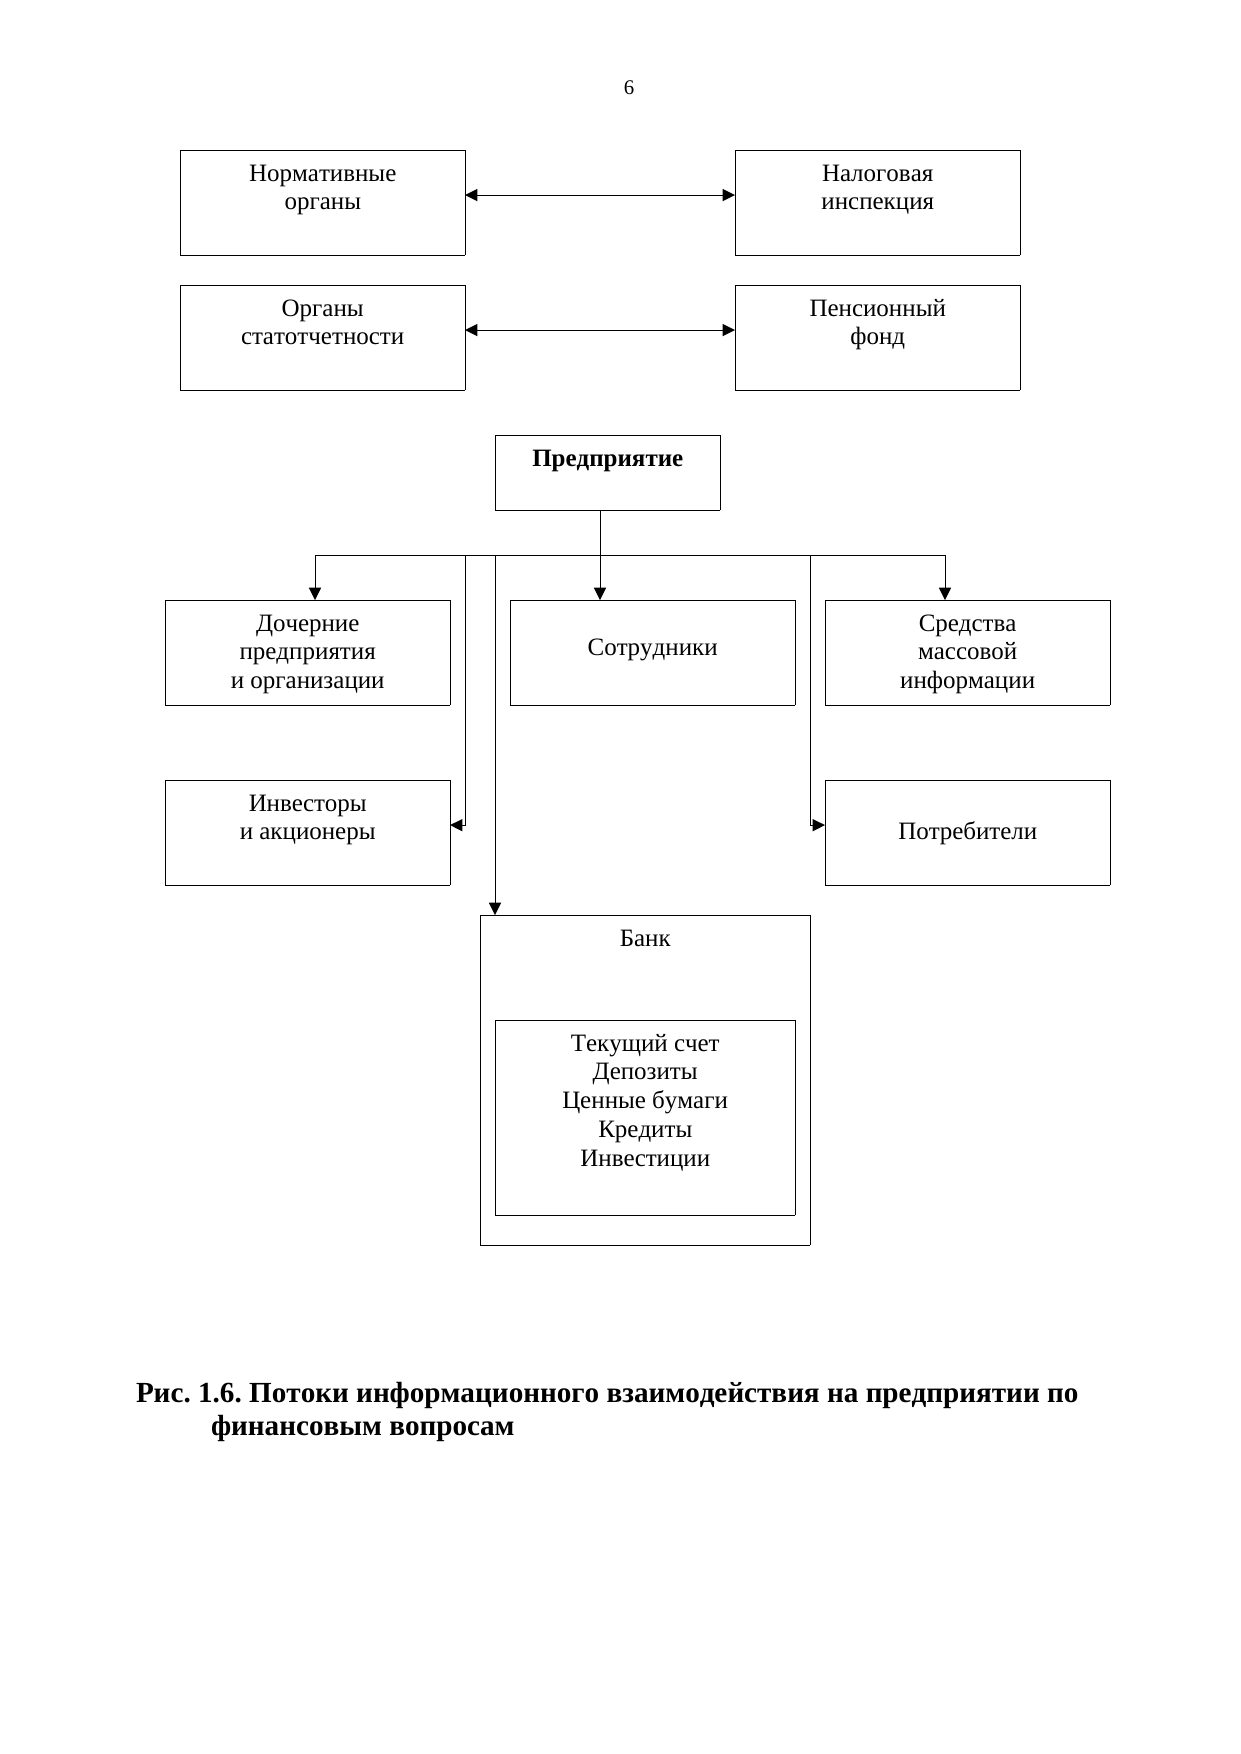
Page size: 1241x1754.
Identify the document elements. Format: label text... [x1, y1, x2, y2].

text Рис. 1.6. Потоки информационного взаимодействия на предприятии по [136, 1375, 1122, 1408]
text финансовым вопросам [136, 1408, 1122, 1442]
